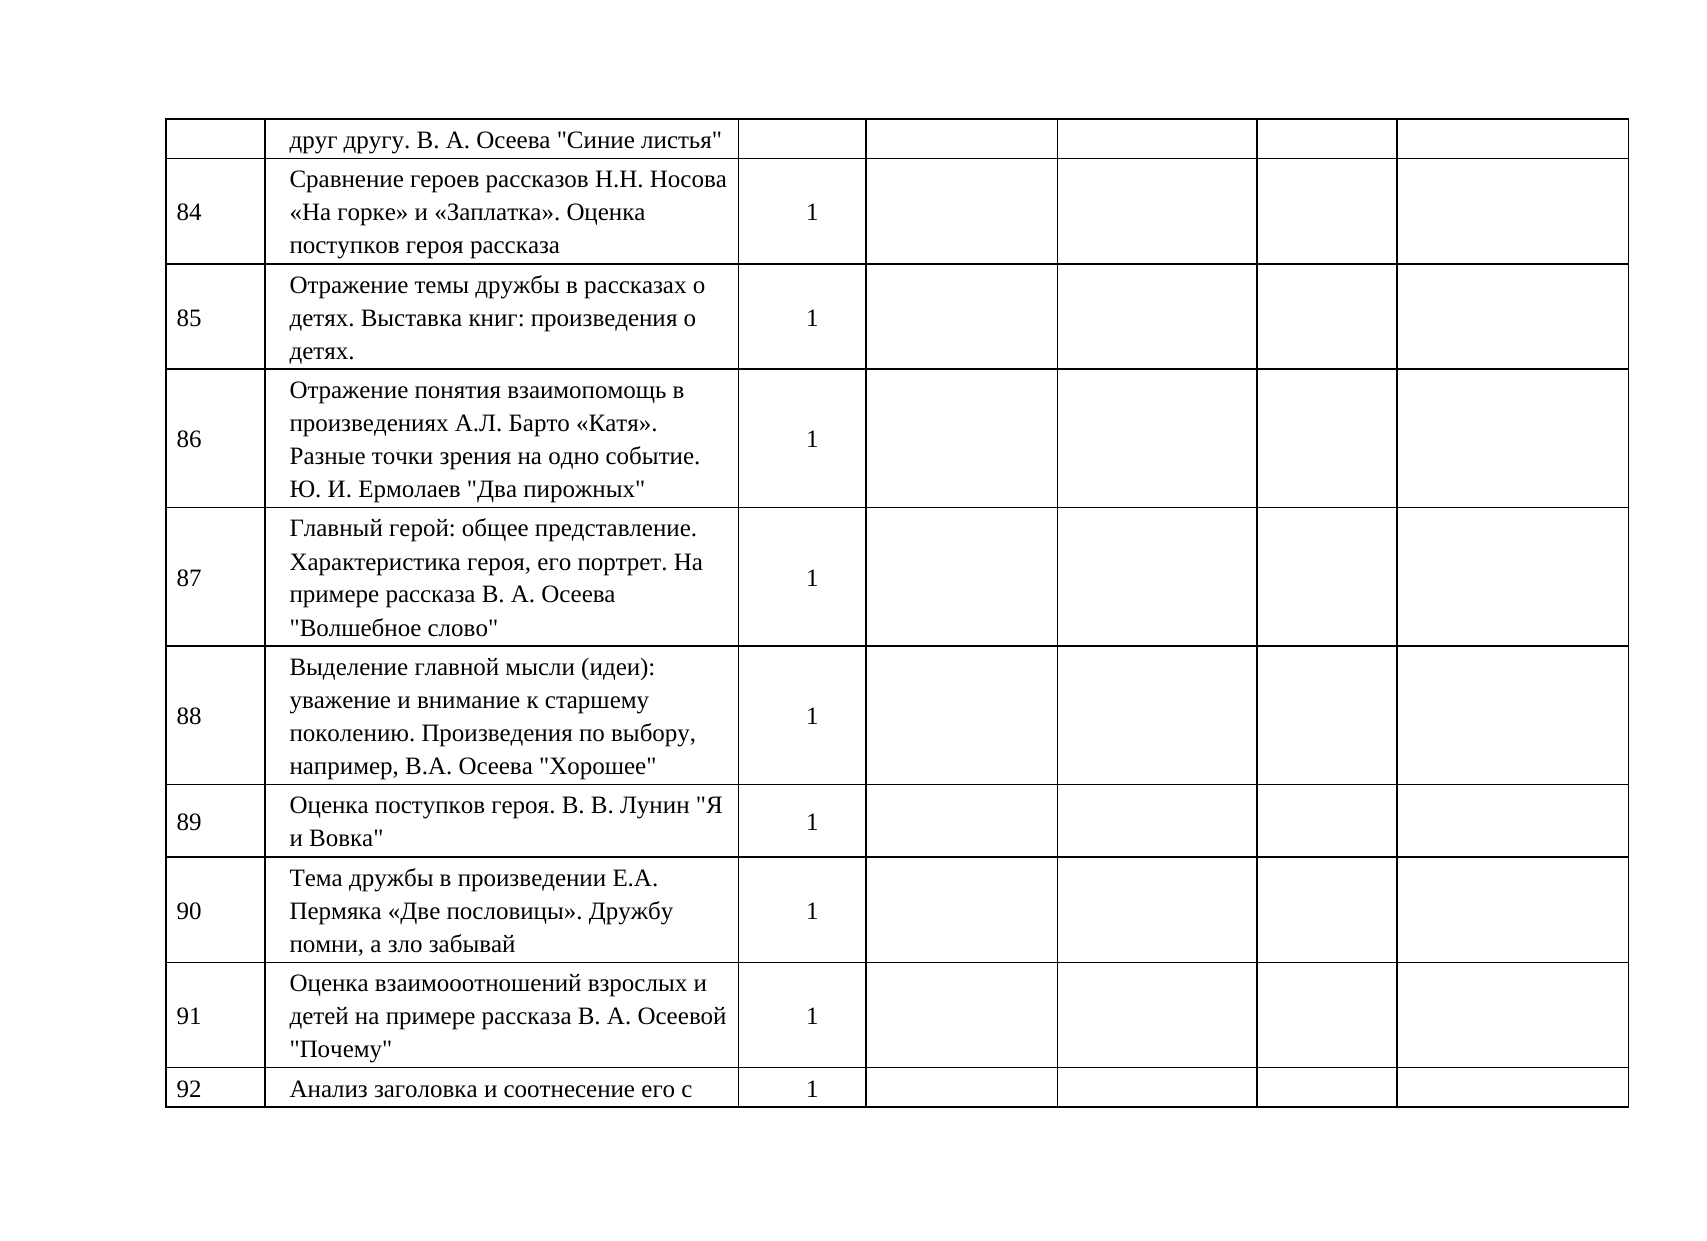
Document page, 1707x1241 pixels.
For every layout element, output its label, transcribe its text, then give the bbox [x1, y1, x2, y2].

table_cell [1058, 265, 1256, 368]
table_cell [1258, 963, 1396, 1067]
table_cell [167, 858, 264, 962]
table_cell 89 [167, 785, 264, 856]
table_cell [266, 120, 738, 157]
table_cell 85 [167, 265, 264, 368]
table_cell 88 [167, 647, 264, 784]
table_cell 1 [739, 647, 865, 784]
table_cell 1 [739, 508, 865, 645]
table_cell 1 [739, 370, 865, 507]
table_cell [1258, 508, 1396, 645]
table_cell Сравнение героев рассказов Н.Н. Носова «На горке» и «Заплатка». Оценка поступков героя рассказа [266, 159, 738, 263]
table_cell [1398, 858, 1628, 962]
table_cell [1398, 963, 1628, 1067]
table_cell [1398, 159, 1628, 263]
table_cell [1258, 120, 1396, 157]
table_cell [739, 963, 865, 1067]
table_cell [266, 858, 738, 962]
table_cell [1058, 120, 1256, 157]
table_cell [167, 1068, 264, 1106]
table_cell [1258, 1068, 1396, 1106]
table_cell 84 [167, 159, 264, 263]
table_cell [1258, 159, 1396, 263]
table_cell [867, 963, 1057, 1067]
table_cell [1398, 370, 1628, 507]
table_cell 87 [167, 508, 264, 645]
table_cell [1058, 508, 1256, 645]
table_cell 1 [739, 120, 865, 157]
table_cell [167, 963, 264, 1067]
table_cell Главный герой: общее представление. Характеристика героя, его портрет. На примере рассказа В. А. Осеева "Волшебное слово" [266, 508, 738, 645]
table_cell [867, 508, 1057, 645]
table_cell Выделение главной мысли (идеи): уважение и внимание к старшему поколению. Произведения по выбору, например, В.А. Осеева "Хорошее" [266, 647, 738, 784]
table_cell Отражение темы дружбы в рассказах о детях. Выставка книг: произведения о детях. [266, 265, 738, 368]
table_cell [1258, 265, 1396, 368]
table_cell Оценка поступков героя. В. В. Лунин "Я и Вовка" [266, 785, 738, 856]
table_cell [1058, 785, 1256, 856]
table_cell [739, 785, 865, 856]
table_cell [1058, 159, 1256, 263]
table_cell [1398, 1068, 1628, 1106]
table_cell [1058, 647, 1256, 784]
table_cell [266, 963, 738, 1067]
table_cell 83 [167, 120, 264, 157]
table_cell [867, 120, 1057, 157]
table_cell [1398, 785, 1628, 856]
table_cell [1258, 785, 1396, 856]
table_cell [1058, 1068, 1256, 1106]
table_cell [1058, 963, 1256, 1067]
table_cell [1398, 120, 1628, 157]
table_cell [1398, 508, 1628, 645]
table_cell [1058, 370, 1256, 507]
table_cell [1258, 647, 1396, 784]
table_cell [1398, 647, 1628, 784]
table_cell [867, 647, 1057, 784]
table_cell 1 [739, 159, 865, 263]
table_cell [867, 265, 1057, 368]
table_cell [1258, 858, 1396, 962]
table_cell [1258, 370, 1396, 507]
table_cell [1398, 265, 1628, 368]
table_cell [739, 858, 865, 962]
table_cell Отражение понятия взаимопомощь в произведениях А.Л. Барто «Катя». Разные точки зрения на одно событие. Ю. И. Ермолаев "Два пирожных" [266, 370, 738, 507]
table_cell [867, 370, 1057, 507]
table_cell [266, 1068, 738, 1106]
table_cell 1 [739, 265, 865, 368]
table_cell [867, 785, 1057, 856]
table_cell 86 [167, 370, 264, 507]
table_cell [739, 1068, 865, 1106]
table_cell [867, 159, 1057, 263]
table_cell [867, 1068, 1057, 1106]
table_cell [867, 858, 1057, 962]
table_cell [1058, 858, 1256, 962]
